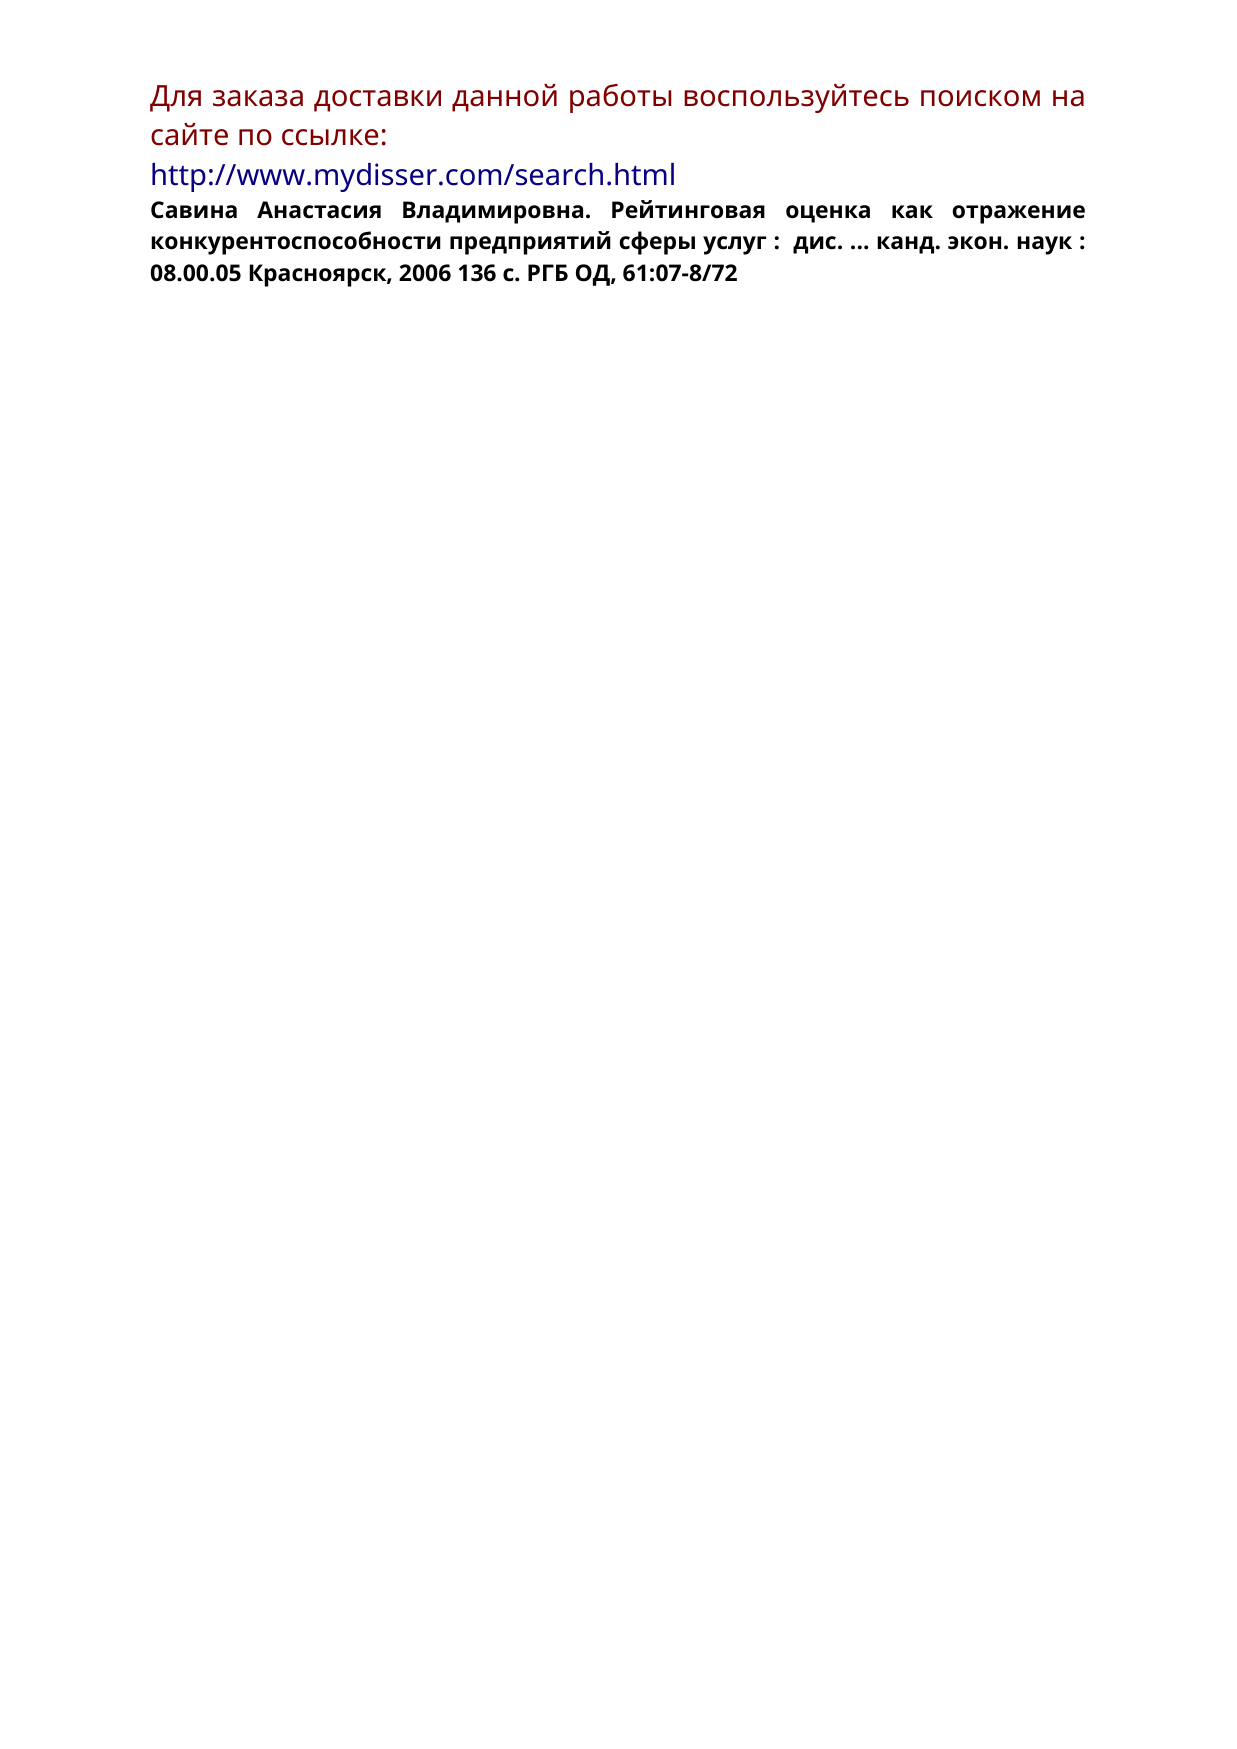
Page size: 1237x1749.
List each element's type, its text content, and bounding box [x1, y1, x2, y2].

text Савина Анастасия Владимировна. Рейтинговая оценка как отражение конкурентоспособности предприятий сферы услуг : дис. ... канд. экон. наук : 08.00.05 Красноярск, 2006 136 с. РГБ ОД, 61:07-8/72 [150, 194, 1086, 288]
